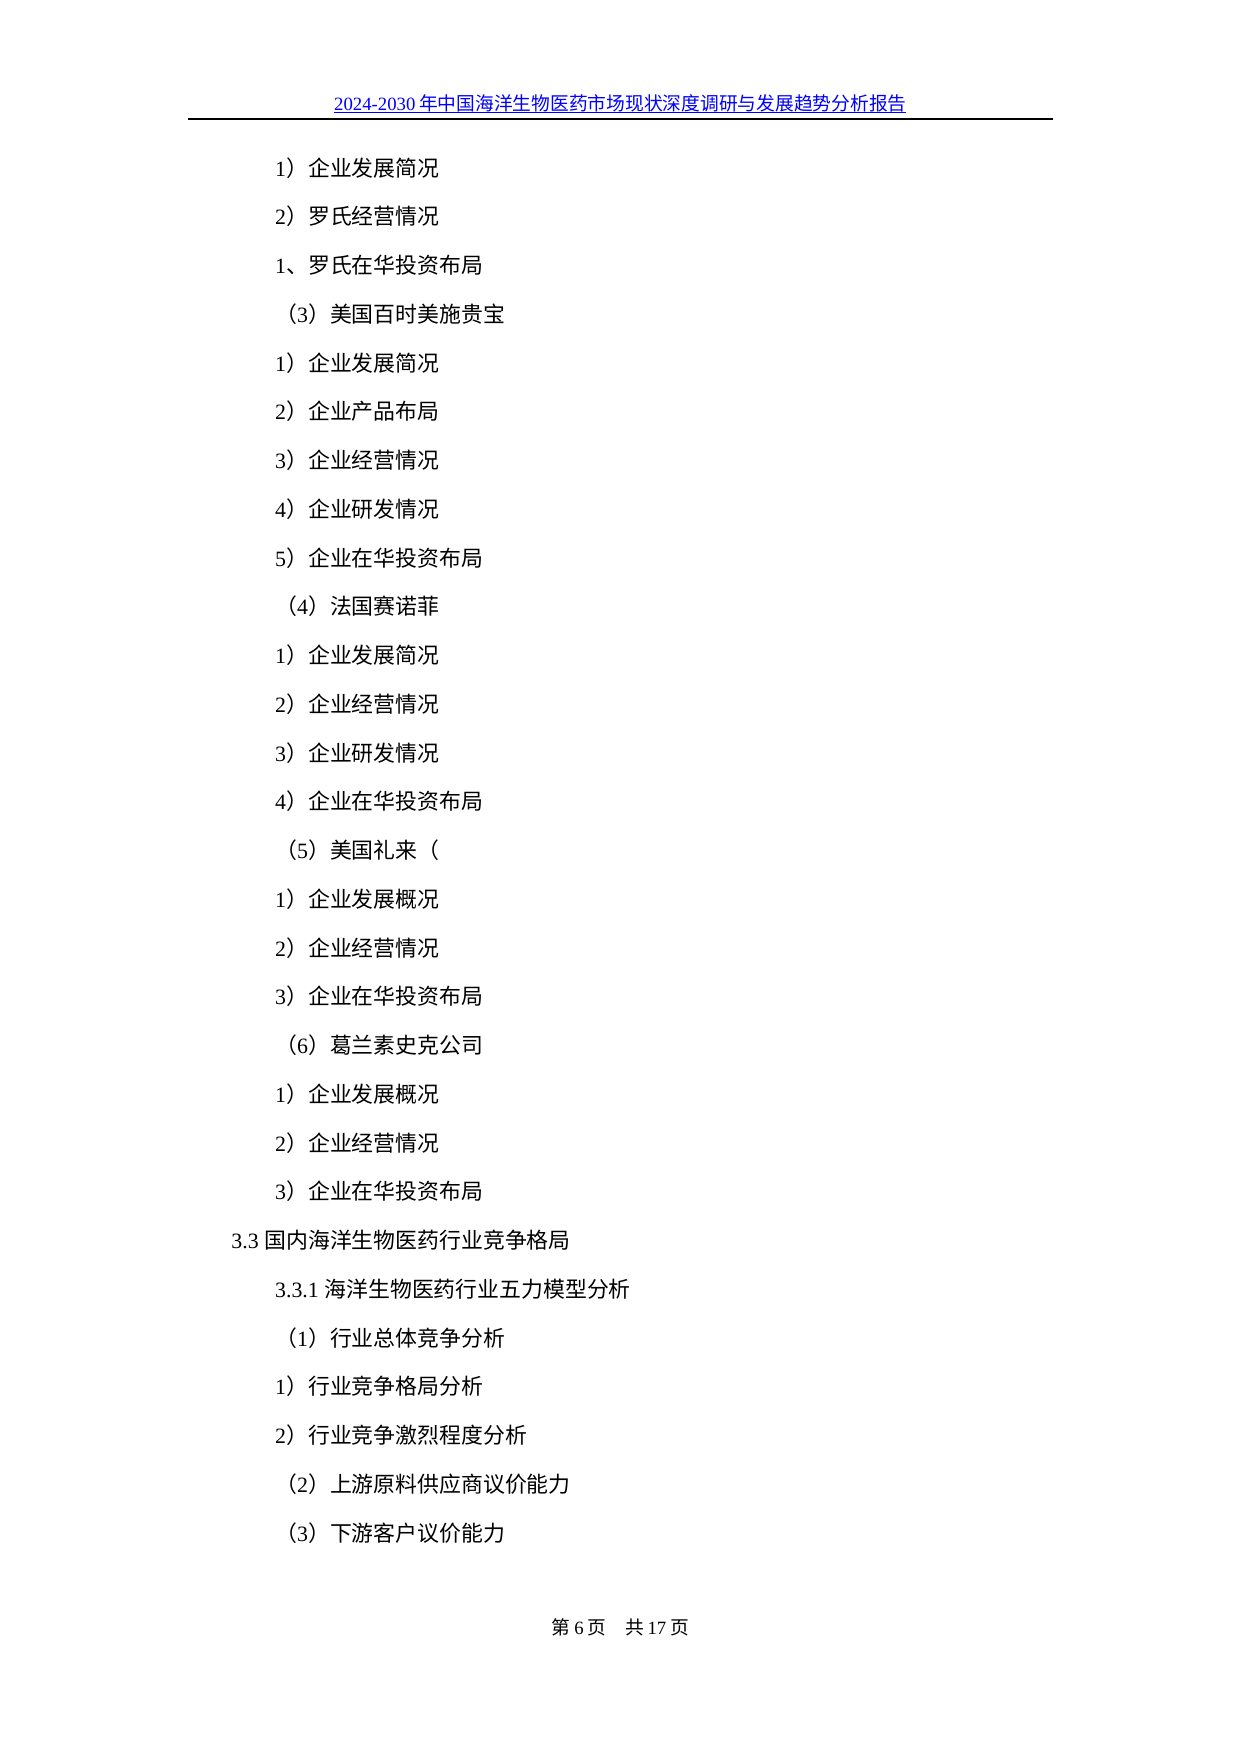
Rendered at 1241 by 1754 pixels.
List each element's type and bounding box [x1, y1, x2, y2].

text [187, 150, 1053, 1548]
